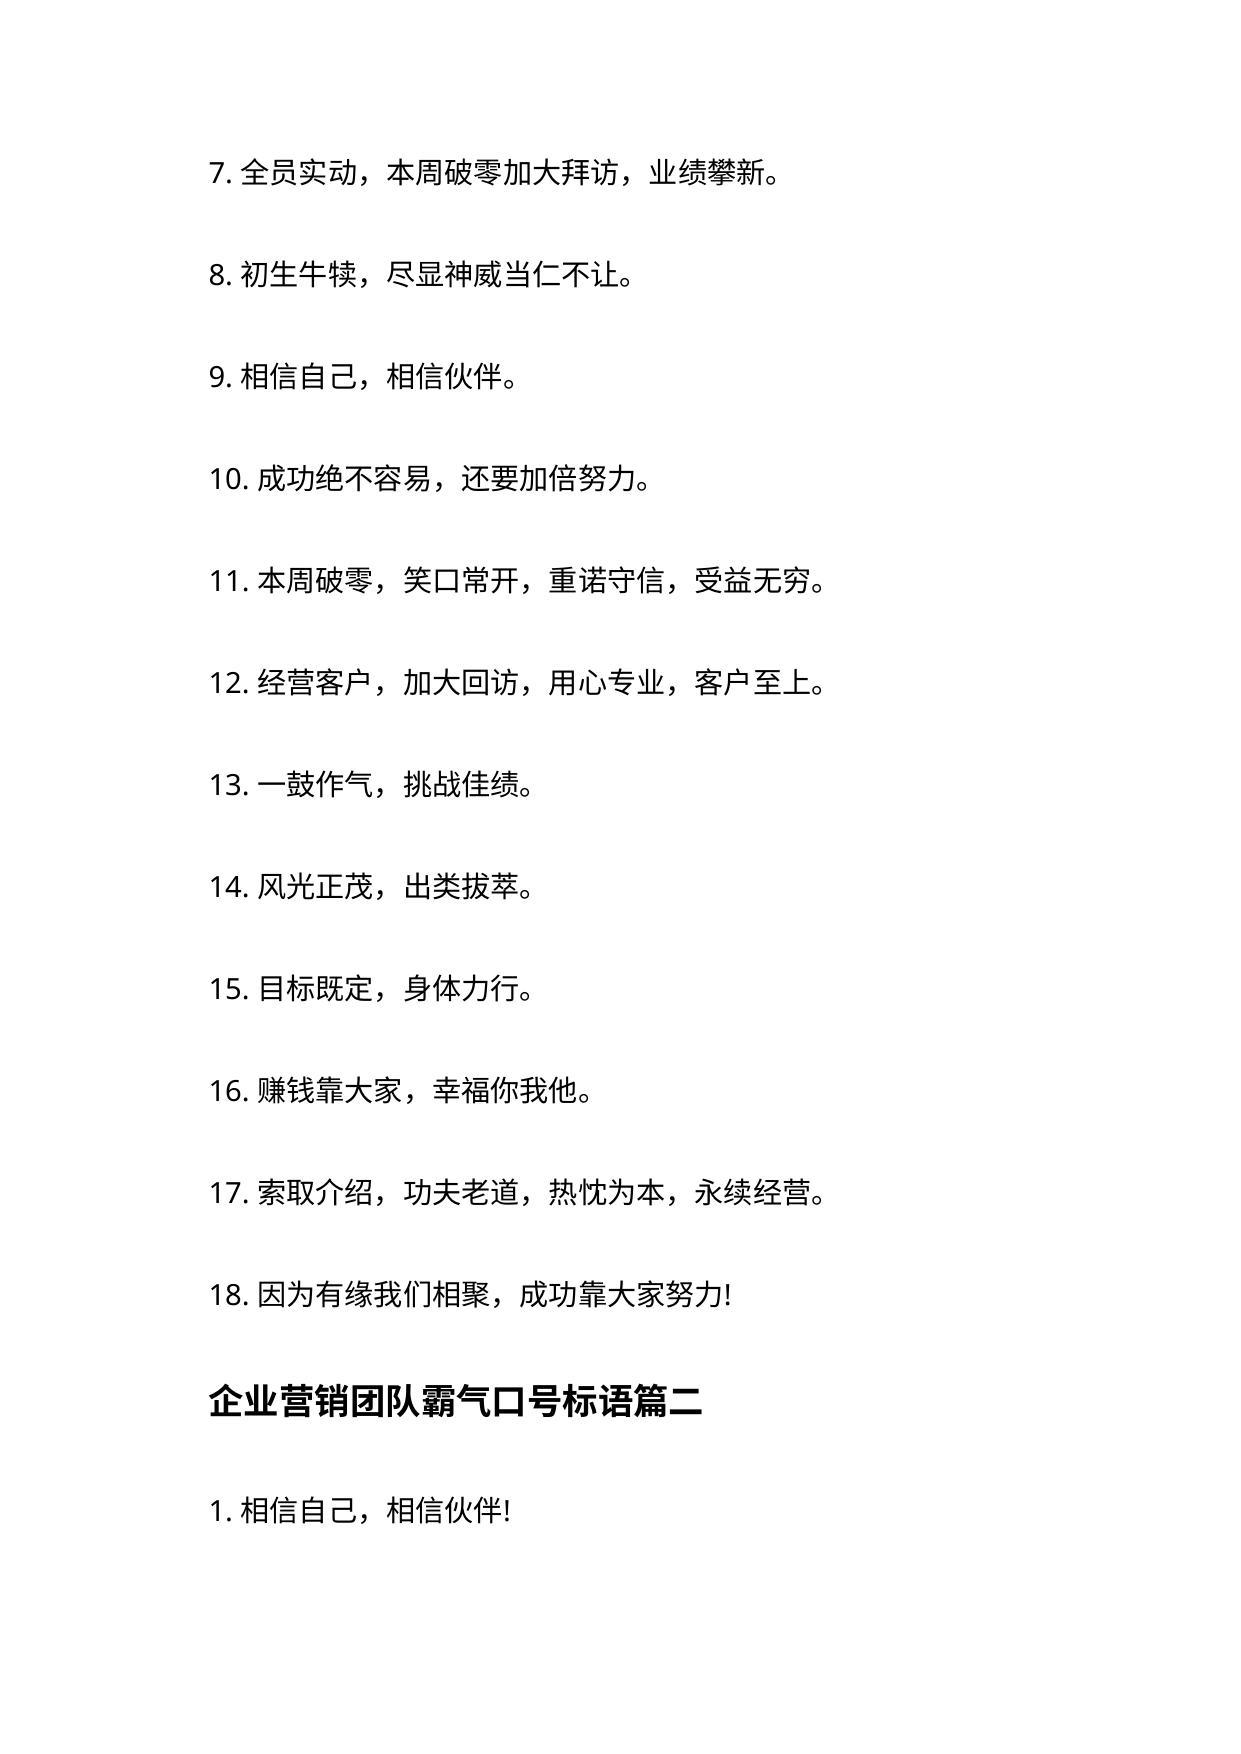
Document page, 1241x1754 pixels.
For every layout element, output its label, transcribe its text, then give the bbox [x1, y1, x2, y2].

text 10. 成功绝不容易，还要加倍努力。 [150, 456, 1090, 498]
text 企业营销团队霸气口号标语篇二 [150, 1374, 1090, 1425]
text 15. 目标既定，身体力行。 [150, 966, 1090, 1008]
text 11. 本周破零，笑口常开，重诺守信，受益无穷。 [150, 558, 1090, 600]
text 14. 风光正茂，出类拔萃。 [150, 864, 1090, 906]
text 16. 赚钱靠大家，幸福你我他。 [150, 1068, 1090, 1110]
text 17. 索取介绍，功夫老道，热忱为本，永续经营。 [150, 1170, 1090, 1212]
text 7. 全员实动，本周破零加大拜访，业绩攀新。 [150, 150, 1090, 192]
text 12. 经营客户，加大回访，用心专业，客户至上。 [150, 660, 1090, 702]
text 9. 相信自己，相信伙伴。 [150, 354, 1090, 396]
text 8. 初生牛犊，尽显神威当仁不让。 [150, 252, 1090, 294]
text 1. 相信自己，相信伙伴! [150, 1487, 1090, 1529]
text 13. 一鼓作气，挑战佳绩。 [150, 762, 1090, 804]
text 18. 因为有缘我们相聚，成功靠大家努力! [150, 1272, 1090, 1314]
